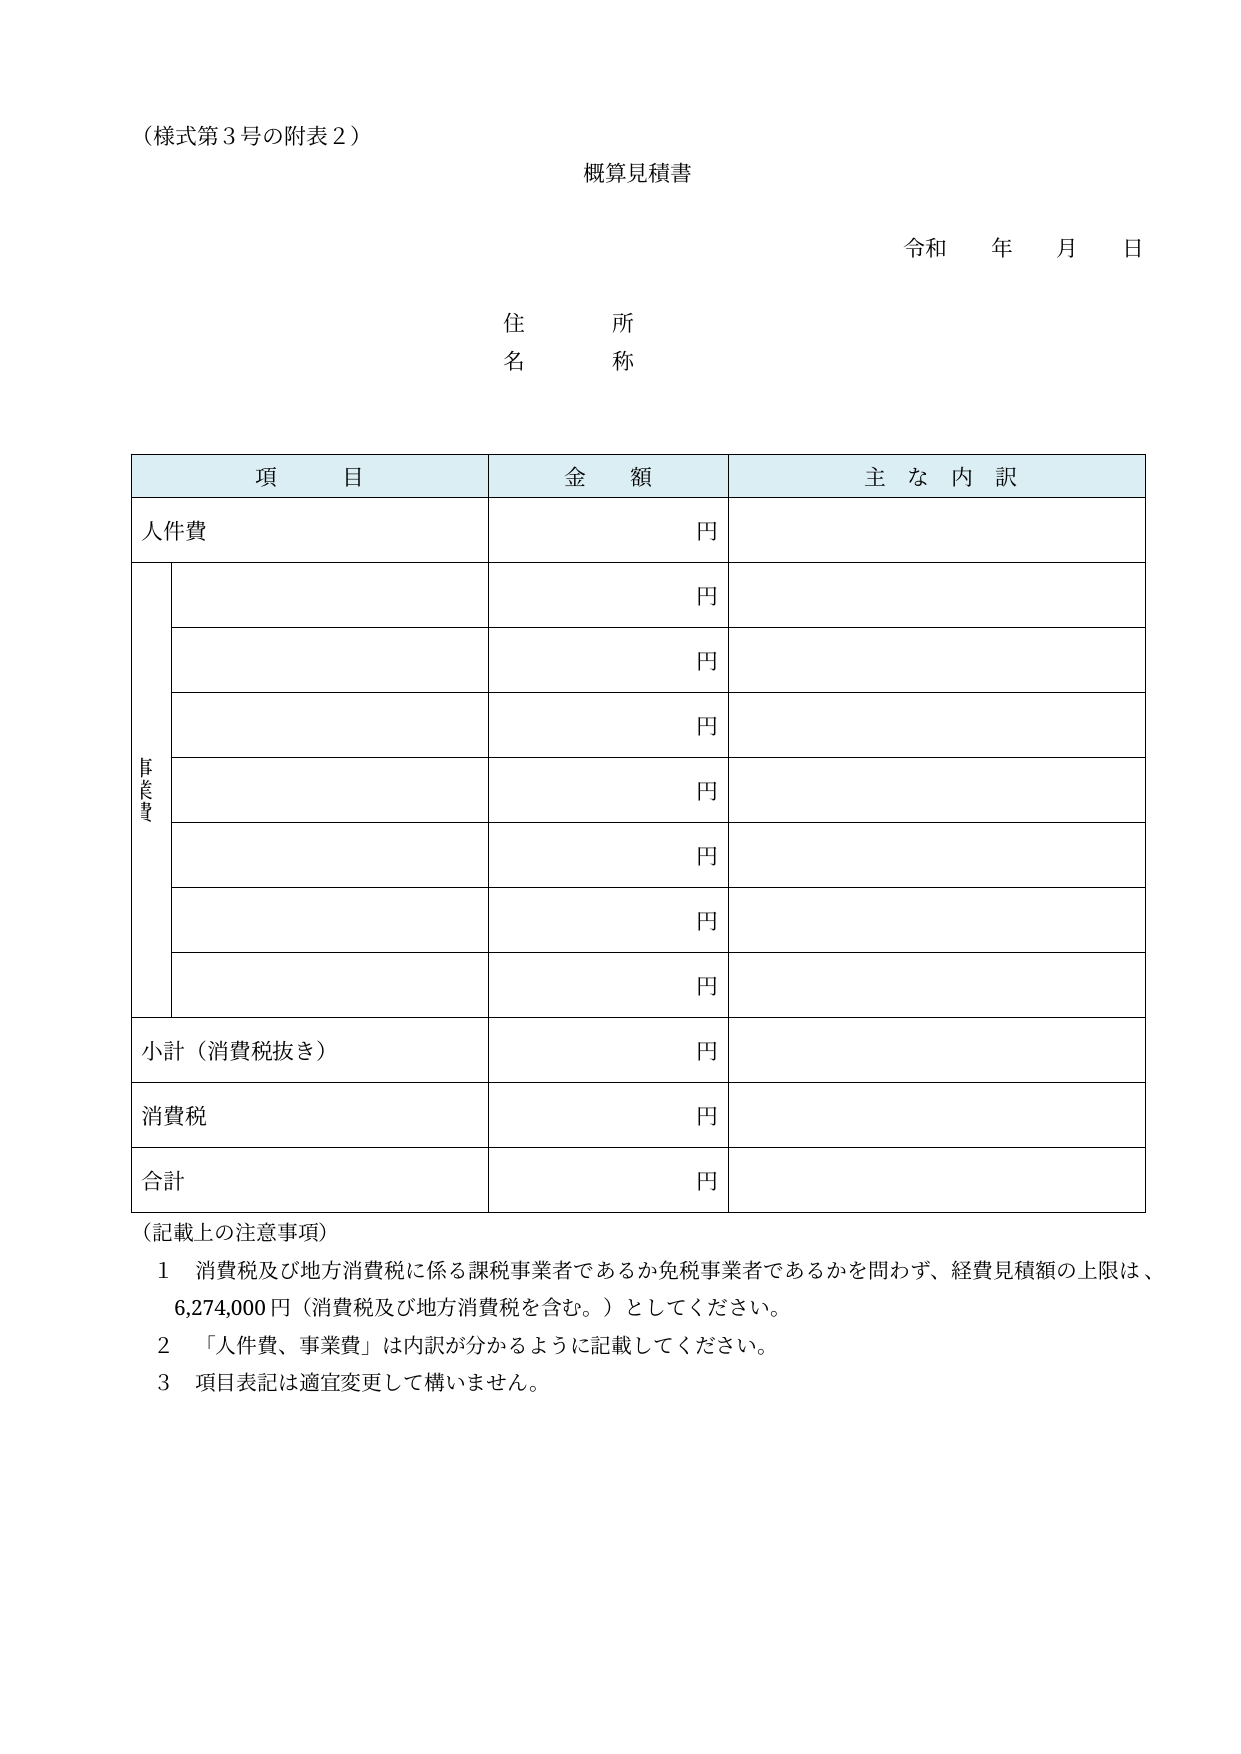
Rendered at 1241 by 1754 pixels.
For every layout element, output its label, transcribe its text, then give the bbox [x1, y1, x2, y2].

table_cell 円 [489, 1148, 728, 1212]
table_cell 事業費 [132, 563, 171, 1017]
table_cell 消費税 [132, 1083, 488, 1147]
table_cell [729, 693, 1145, 757]
table_header 主 な 内 訳 [729, 455, 1145, 497]
text １ 消費税及び地方消費税に係る課税事業者であるか免税事業者であるかを問わず、経費見積額の上限は、6,274,000円（消費税及び地方消費税を含む。）としてください。 [153, 1250, 1144, 1325]
table_cell [172, 888, 488, 952]
text 令和 年 月 日 [131, 228, 1144, 266]
table_cell 円 [489, 628, 728, 692]
table_cell 円 [489, 1018, 728, 1082]
text （記載上の注意事項） [131, 1213, 1144, 1250]
table_cell [729, 953, 1145, 1017]
table_cell [172, 953, 488, 1017]
table_cell 円 [489, 758, 728, 822]
table_cell 円 [489, 498, 728, 562]
table_cell [729, 1083, 1145, 1147]
text 住 所 [131, 303, 1144, 341]
table_header 項 目 [132, 455, 488, 497]
table_cell 円 [489, 888, 728, 952]
table_cell 合計 [132, 1148, 488, 1212]
table_cell 円 [489, 1083, 728, 1147]
table_cell [172, 693, 488, 757]
table_cell [729, 563, 1145, 627]
table_cell [729, 1018, 1145, 1082]
table_cell [729, 758, 1145, 822]
table_cell 小計（消費税抜き） [132, 1018, 488, 1082]
table_cell [729, 628, 1145, 692]
table_cell [172, 563, 488, 627]
text ２ 「人件費、事業費」は内訳が分かるように記載してください。 [153, 1325, 1144, 1363]
table_cell 円 [489, 563, 728, 627]
table_cell [729, 498, 1145, 562]
table_header 金 額 [489, 455, 728, 497]
table_cell 円 [489, 823, 728, 887]
table_cell 円 [489, 693, 728, 757]
table_cell [172, 628, 488, 692]
text 概算見積書 [131, 153, 1144, 191]
text 名 称 [131, 341, 1144, 378]
table_cell [729, 1148, 1145, 1212]
text （様式第３号の附表２） [131, 116, 1144, 153]
table_cell [729, 823, 1145, 887]
table_cell [172, 823, 488, 887]
table_cell 人件費 [132, 498, 488, 562]
text ３ 項目表記は適宜変更して構いません。 [153, 1363, 1144, 1400]
table_cell 円 [489, 953, 728, 1017]
table_cell [172, 758, 488, 822]
table_cell [729, 888, 1145, 952]
